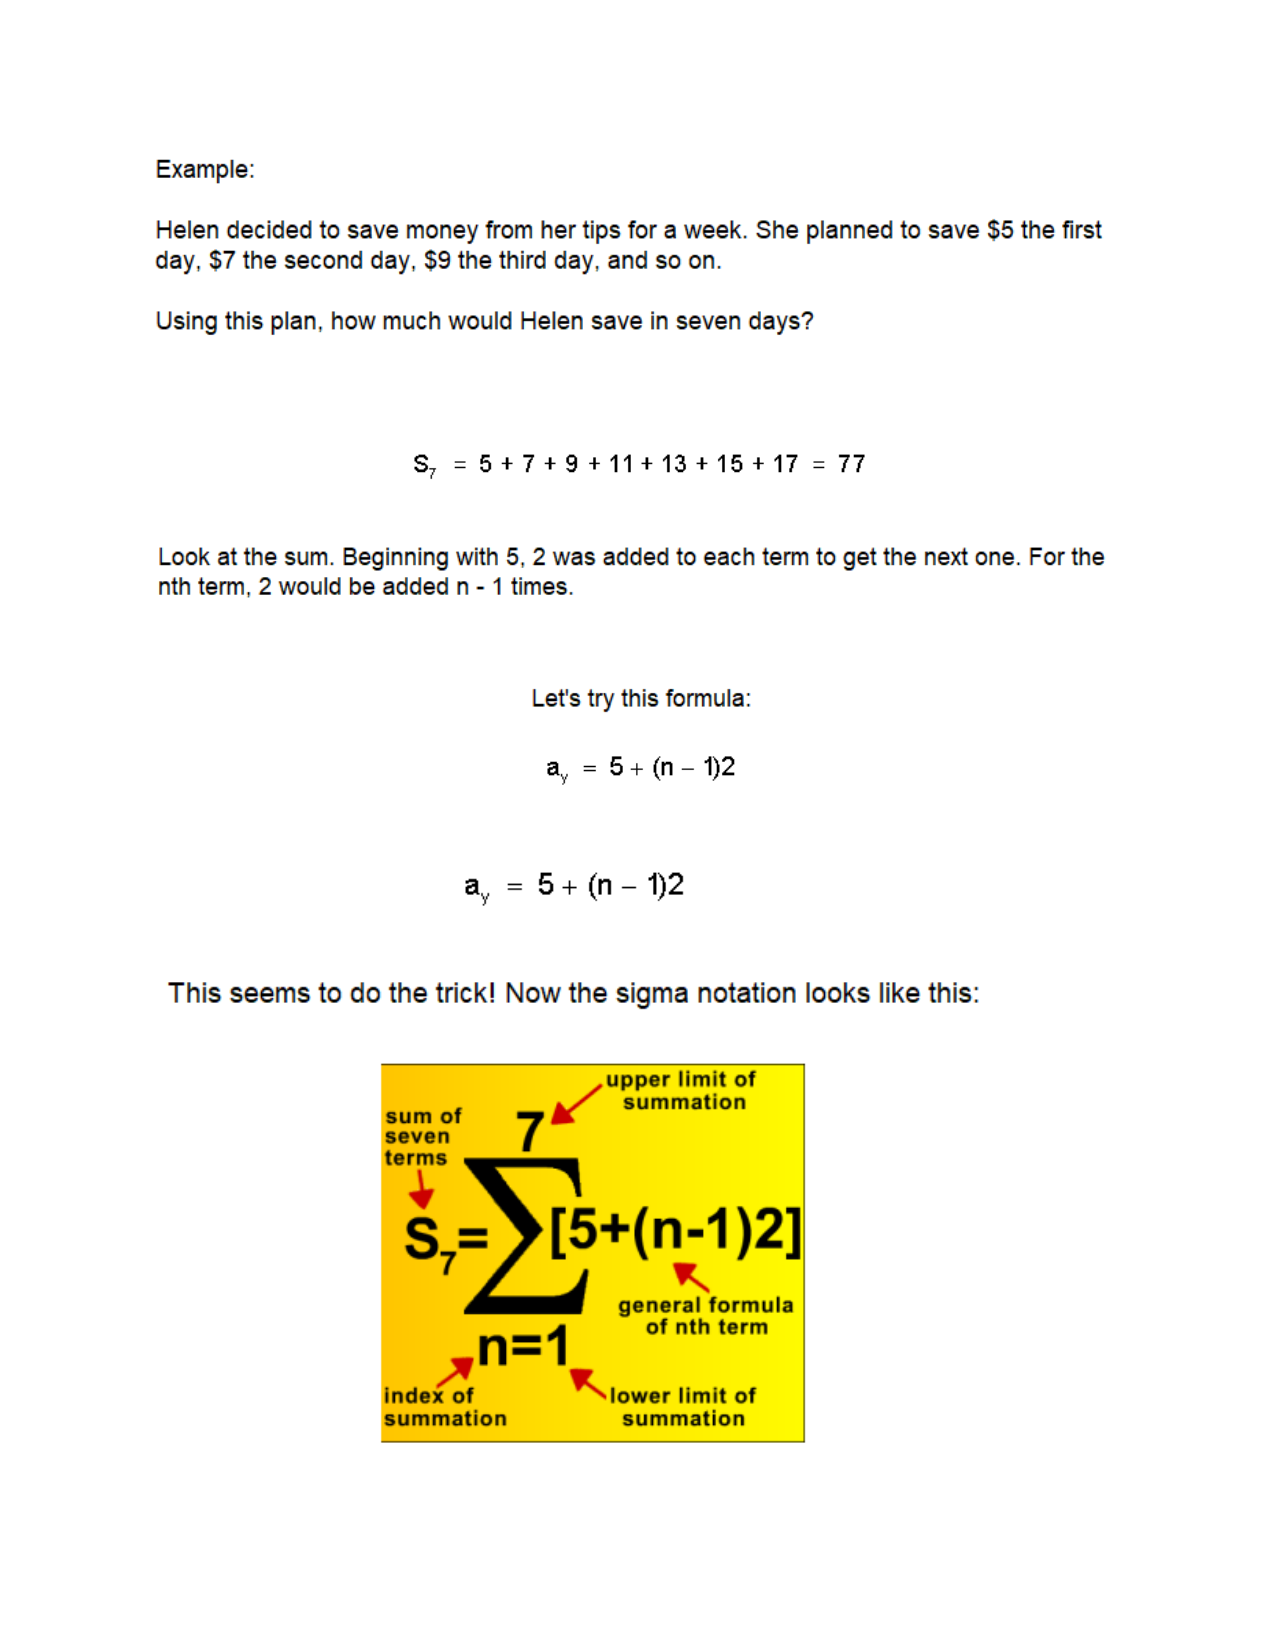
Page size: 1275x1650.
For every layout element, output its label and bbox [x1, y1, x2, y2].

picture [150, 862, 996, 1457]
picture [150, 150, 1124, 375]
picture [150, 440, 1124, 797]
